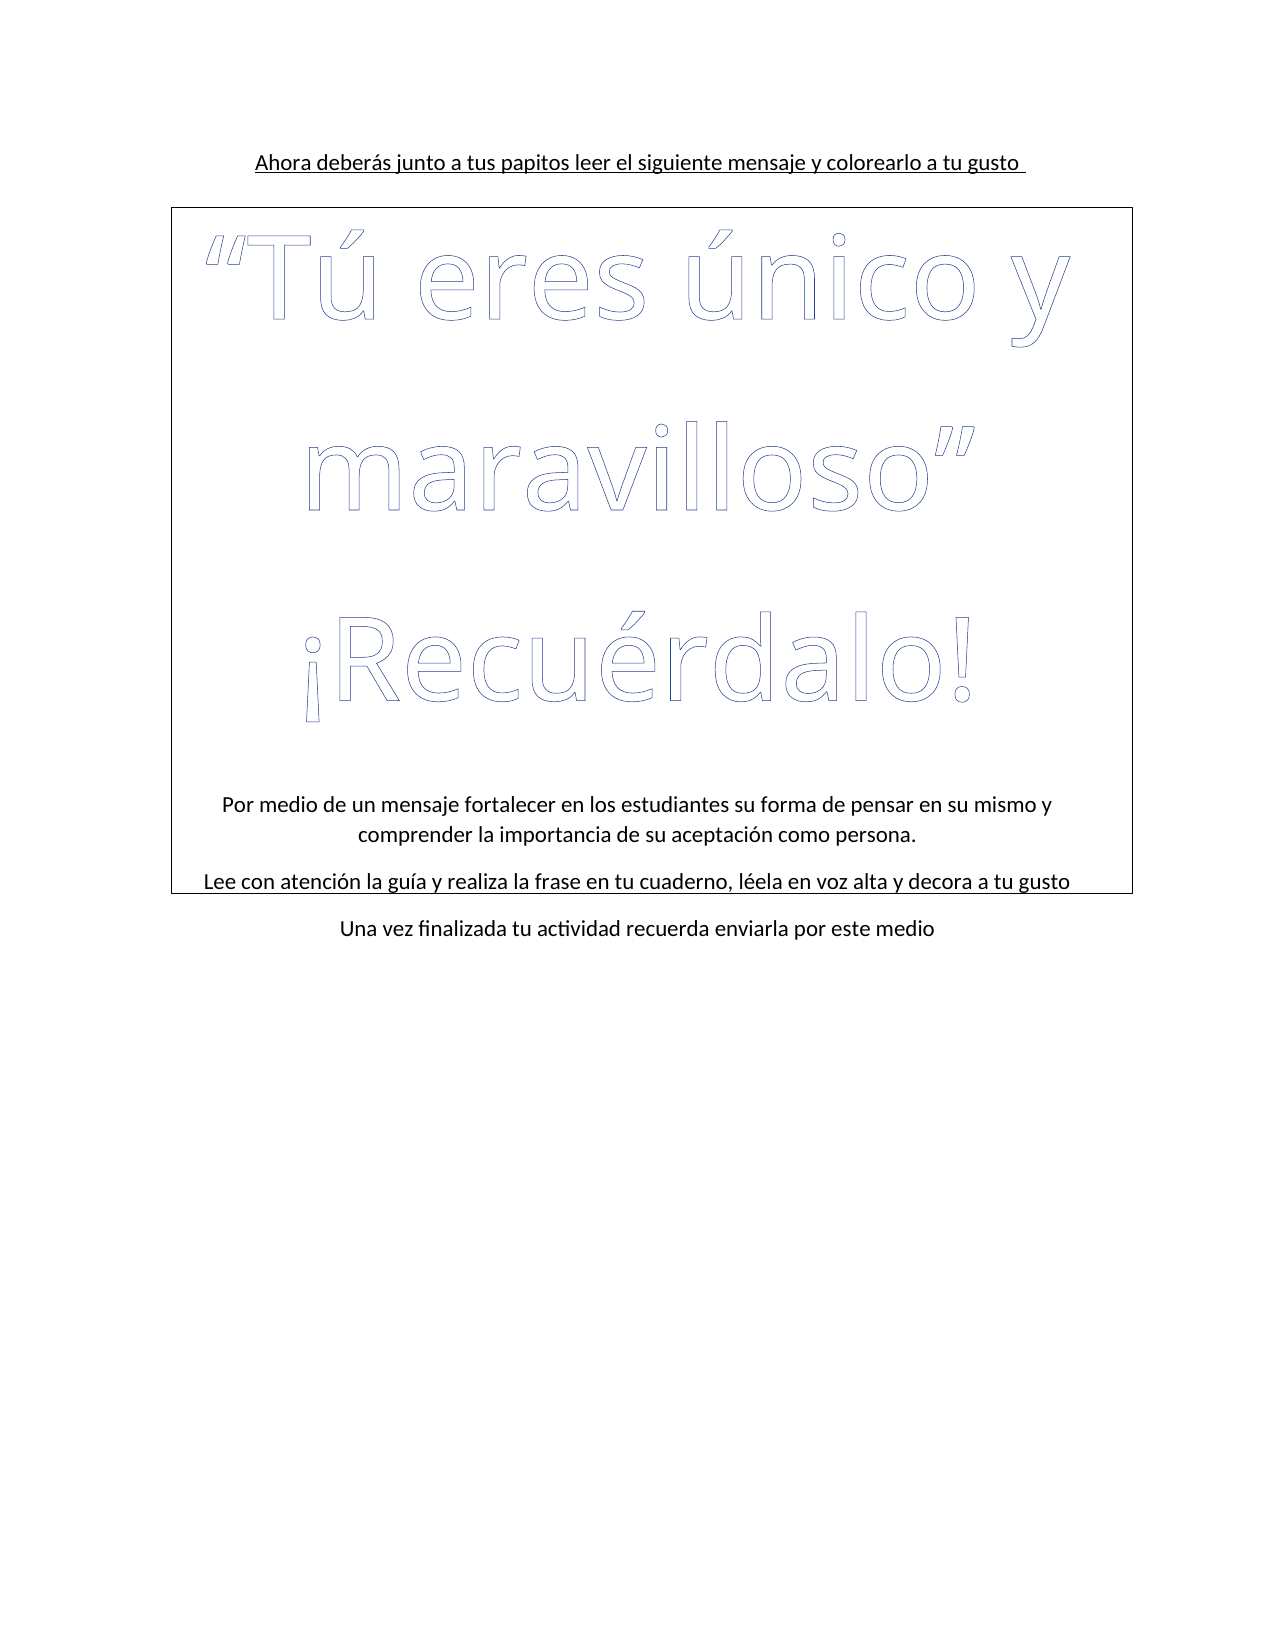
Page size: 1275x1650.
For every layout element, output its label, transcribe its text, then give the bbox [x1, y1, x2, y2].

text Lee con atención la guía y realiza la frase en tu cuaderno, léela en voz alta y decora a tu gusto [177, 867, 1098, 895]
text Una vez finalizada tu actividad recuerda enviarla por este medio [177, 914, 1098, 942]
text “Tú eres único y maravilloso” ¡Recuérdalo! [177, 194, 1098, 735]
text Por medio de un mensaje fortalecer en los estudiantes su forma de pensar en su mismo y comprender la importancia de su aceptación como persona. [177, 790, 1098, 848]
text Ahora deberás junto a tus papitos leer el siguiente mensaje y colorearlo a tu gusto [177, 148, 1098, 176]
